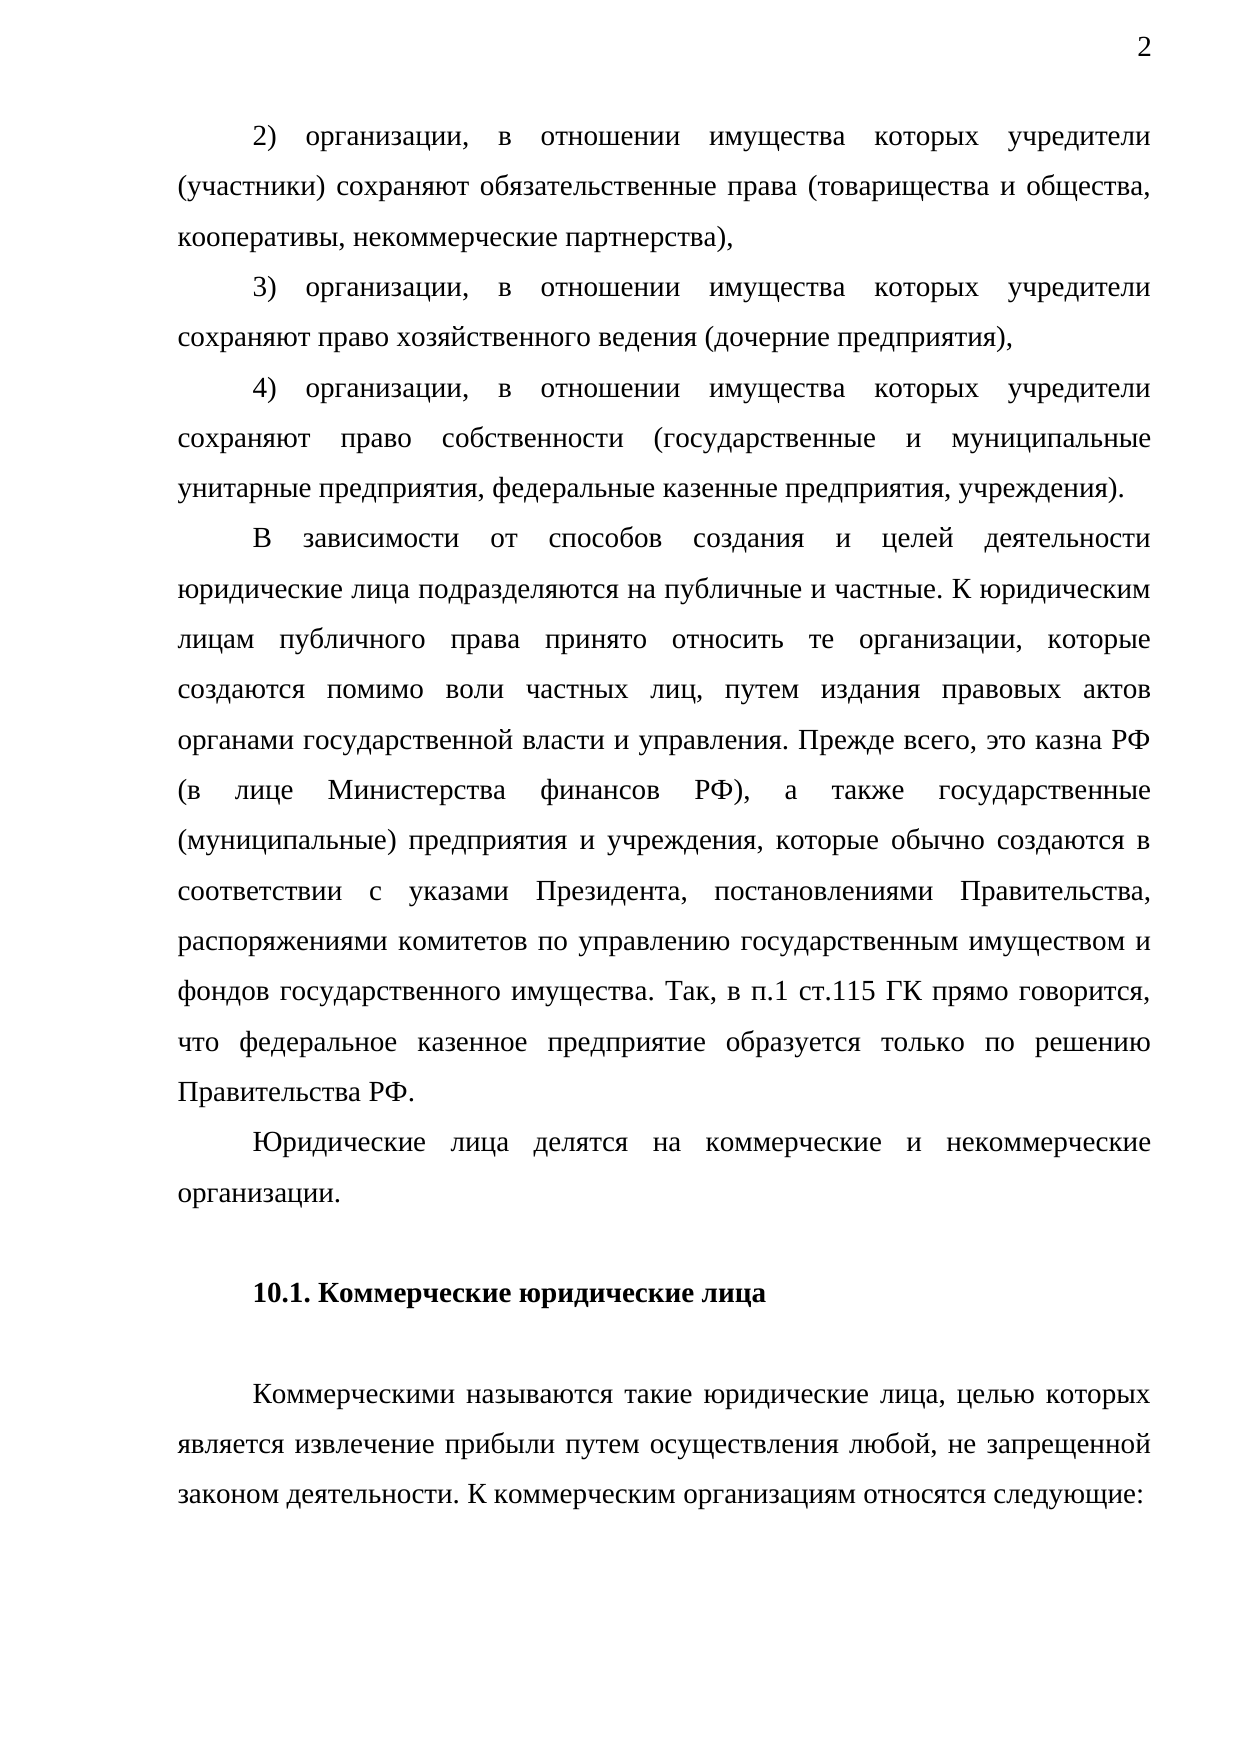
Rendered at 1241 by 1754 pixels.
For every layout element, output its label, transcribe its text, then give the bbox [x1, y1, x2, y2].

text 4) организации, в отношении имущества которых учредители сохраняют право собственности (государственные и муниципальные унитарные предприятия, федеральные казенные предприятия, учреждения). [177, 370, 1152, 504]
text Юридические лица делятся на коммерческие и некоммерческие организации. [177, 1124, 1152, 1208]
subtitle 10.1. Коммерческие юридические лица [177, 1275, 1152, 1309]
text В зависимости от способов создания и целей деятельности юридические лица подразделяются на публичные и частные. К юридическим лицам публичного права принято относить те организации, которые создаются помимо воли частных лиц, путем издания правовых актов органами государственной власти и управления. Прежде всего, это казна РФ (в лице Министерства финансов РФ), а также государственные (муниципальные) предприятия и учреждения, которые обычно создаются в соответствии с указами Президента, постановлениями Правительства, распоряжениями комитетов по управлению государственным имуществом и фондов государственного имущества. Так, в п.1 ст.115 ГК прямо говорится, что федеральное казенное предприятие образуется только по решению Правительства РФ. [177, 521, 1152, 1108]
text Коммерческими называются такие юридические лица, целью которых является извлечение прибыли путем осуществления любой, не запрещенной законом деятельности. К коммерческим организациям относятся следующие: [177, 1376, 1152, 1510]
text 2) организации, в отношении имущества которых учредители (участники) сохраняют обязательственные права (товарищества и общества, кооперативы, некоммерческие партнерства), [177, 118, 1152, 252]
text 3) организации, в отношении имущества которых учредители сохраняют право хозяйственного ведения (дочерние предприятия), [177, 269, 1152, 353]
